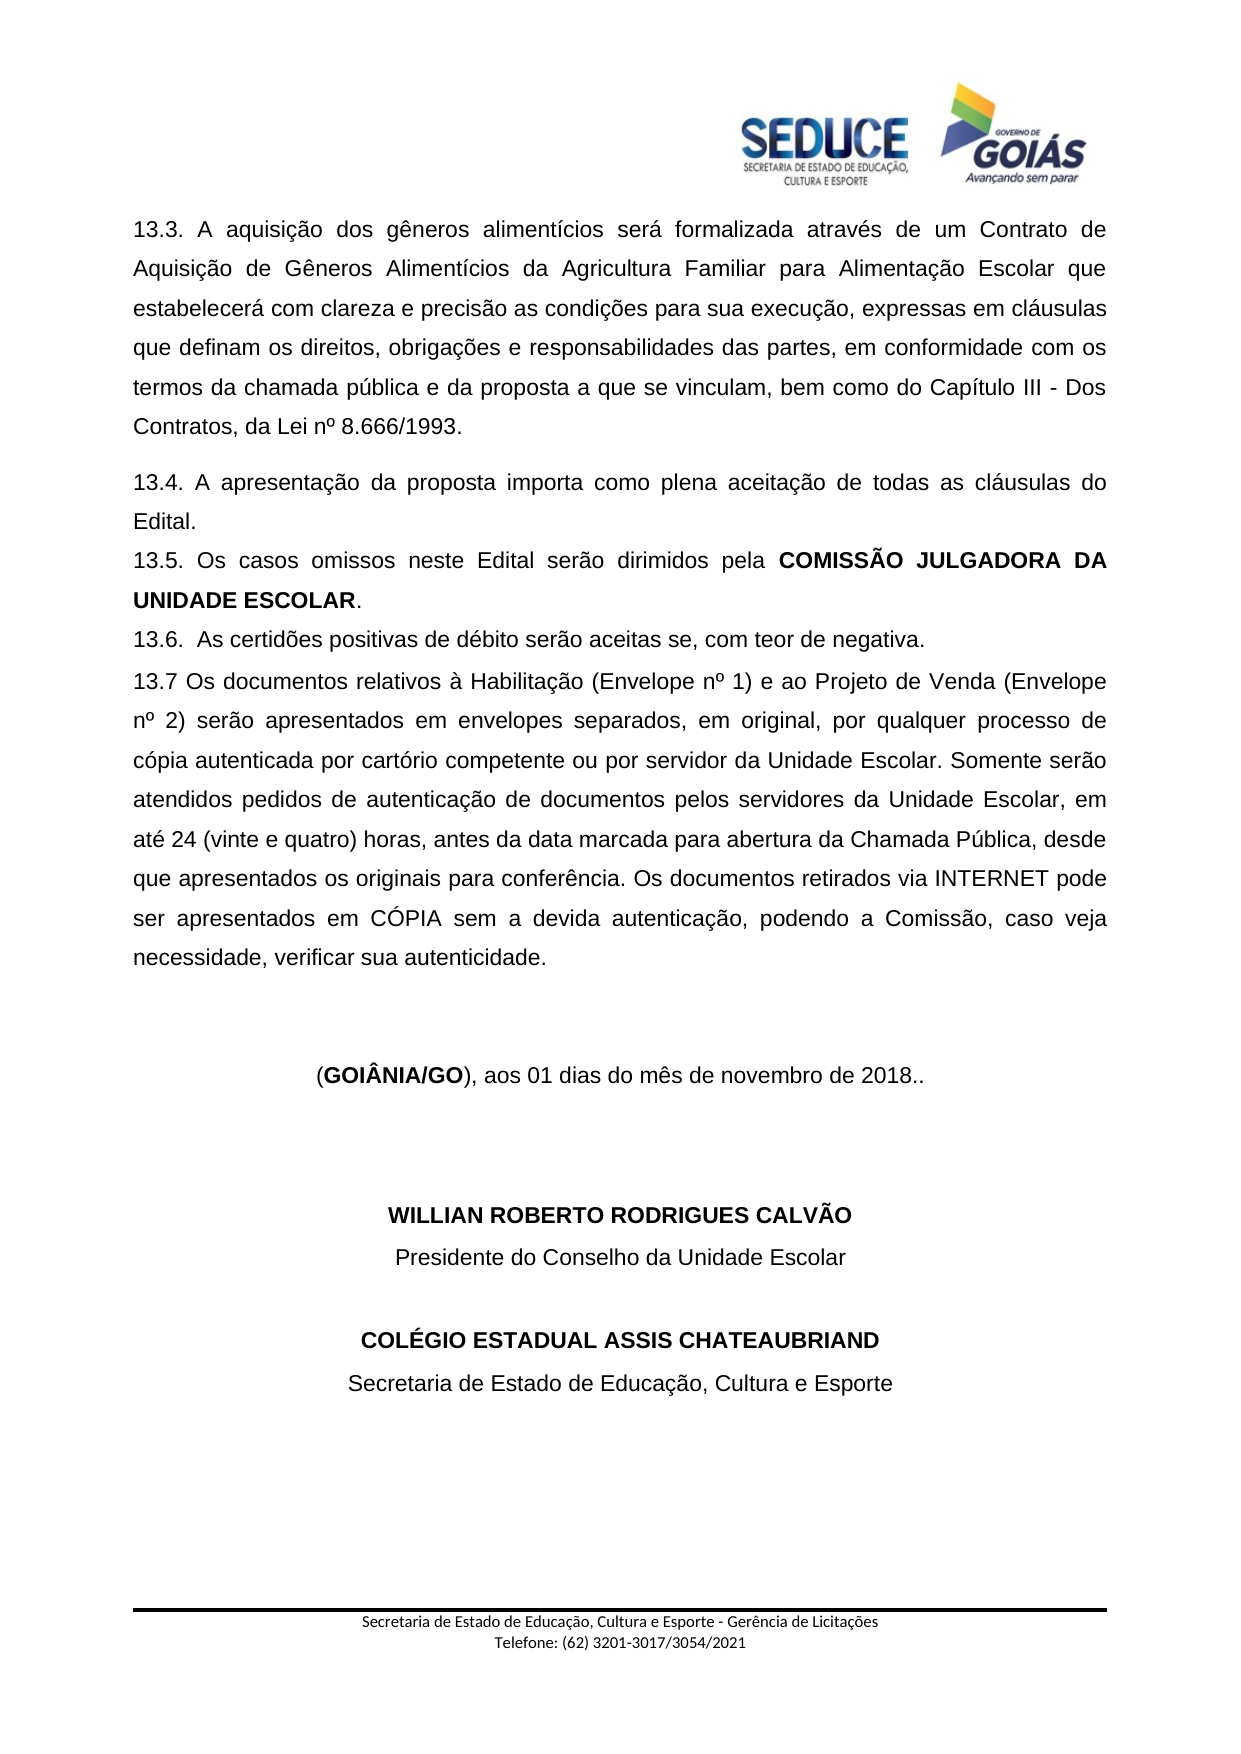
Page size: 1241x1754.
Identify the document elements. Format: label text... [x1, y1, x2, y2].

text Secretaria de Estado de Educação, Cultura e Esporte [133, 1369, 1107, 1396]
text 13.3. A aquisição dos gêneros alimentícios será formalizada através de um Contrato de Aquisição de Gêneros Alimentícios da Agricultura Familiar para Alimentação Escolar que estabelecerá com clareza e precisão as condições para sua execução, expressas em cláusulas que definam os direitos, obrigações e responsabilidades das partes, em conformidade com os termos da chamada pública e da proposta a que se vinculam, bem como do Capítulo III - Dos Contratos, da Lei nº 8.666/1993. [133, 216, 1107, 440]
picture [726, 73, 1108, 216]
text 13.7 Os documentos relativos à Habilitação (Envelope nº 1) e ao Projeto de Venda (Envelope nº 2) serão apresentados em envelopes separados, em original, por qualquer processo de cópia autenticada por cartório competente ou por servidor da Unidade Escolar. Somente serão atendidos pedidos de autenticação de documentos pelos servidores da Unidade Escolar, em até 24 (vinte e quatro) horas, antes da data marcada para abertura da Chamada Pública, desde que apresentados os originais para conferência. Os documentos retirados via INTERNET pode ser apresentados em CÓPIA sem a devida autenticação, podendo a Comissão, caso veja necessidade, verificar sua autenticidade. [133, 668, 1107, 970]
text 13.4. A apresentação da proposta importa como plena aceitação de todas as cláusulas do Edital. [133, 468, 1107, 534]
text 13.5. Os casos omissos neste Edital serão dirimidos pela COMISSÃO JULGADORA DA UNIDADE ESCOLAR. [133, 547, 1107, 613]
text 13.6. As certidões positivas de débito serão aceitas se, com teor de negativa. [133, 626, 1107, 653]
text COLÉGIO ESTADUAL ASSIS CHATEAUBRIAND [133, 1327, 1107, 1354]
text WILLIAN ROBERTO RODRIGUES CALVÃO [133, 1202, 1107, 1228]
text Presidente do Conselho da Unidade Escolar [133, 1243, 1107, 1270]
text (GOIÂNIA/GO), aos 01 dias do mês de novembro de 2018.. [133, 1062, 1107, 1089]
